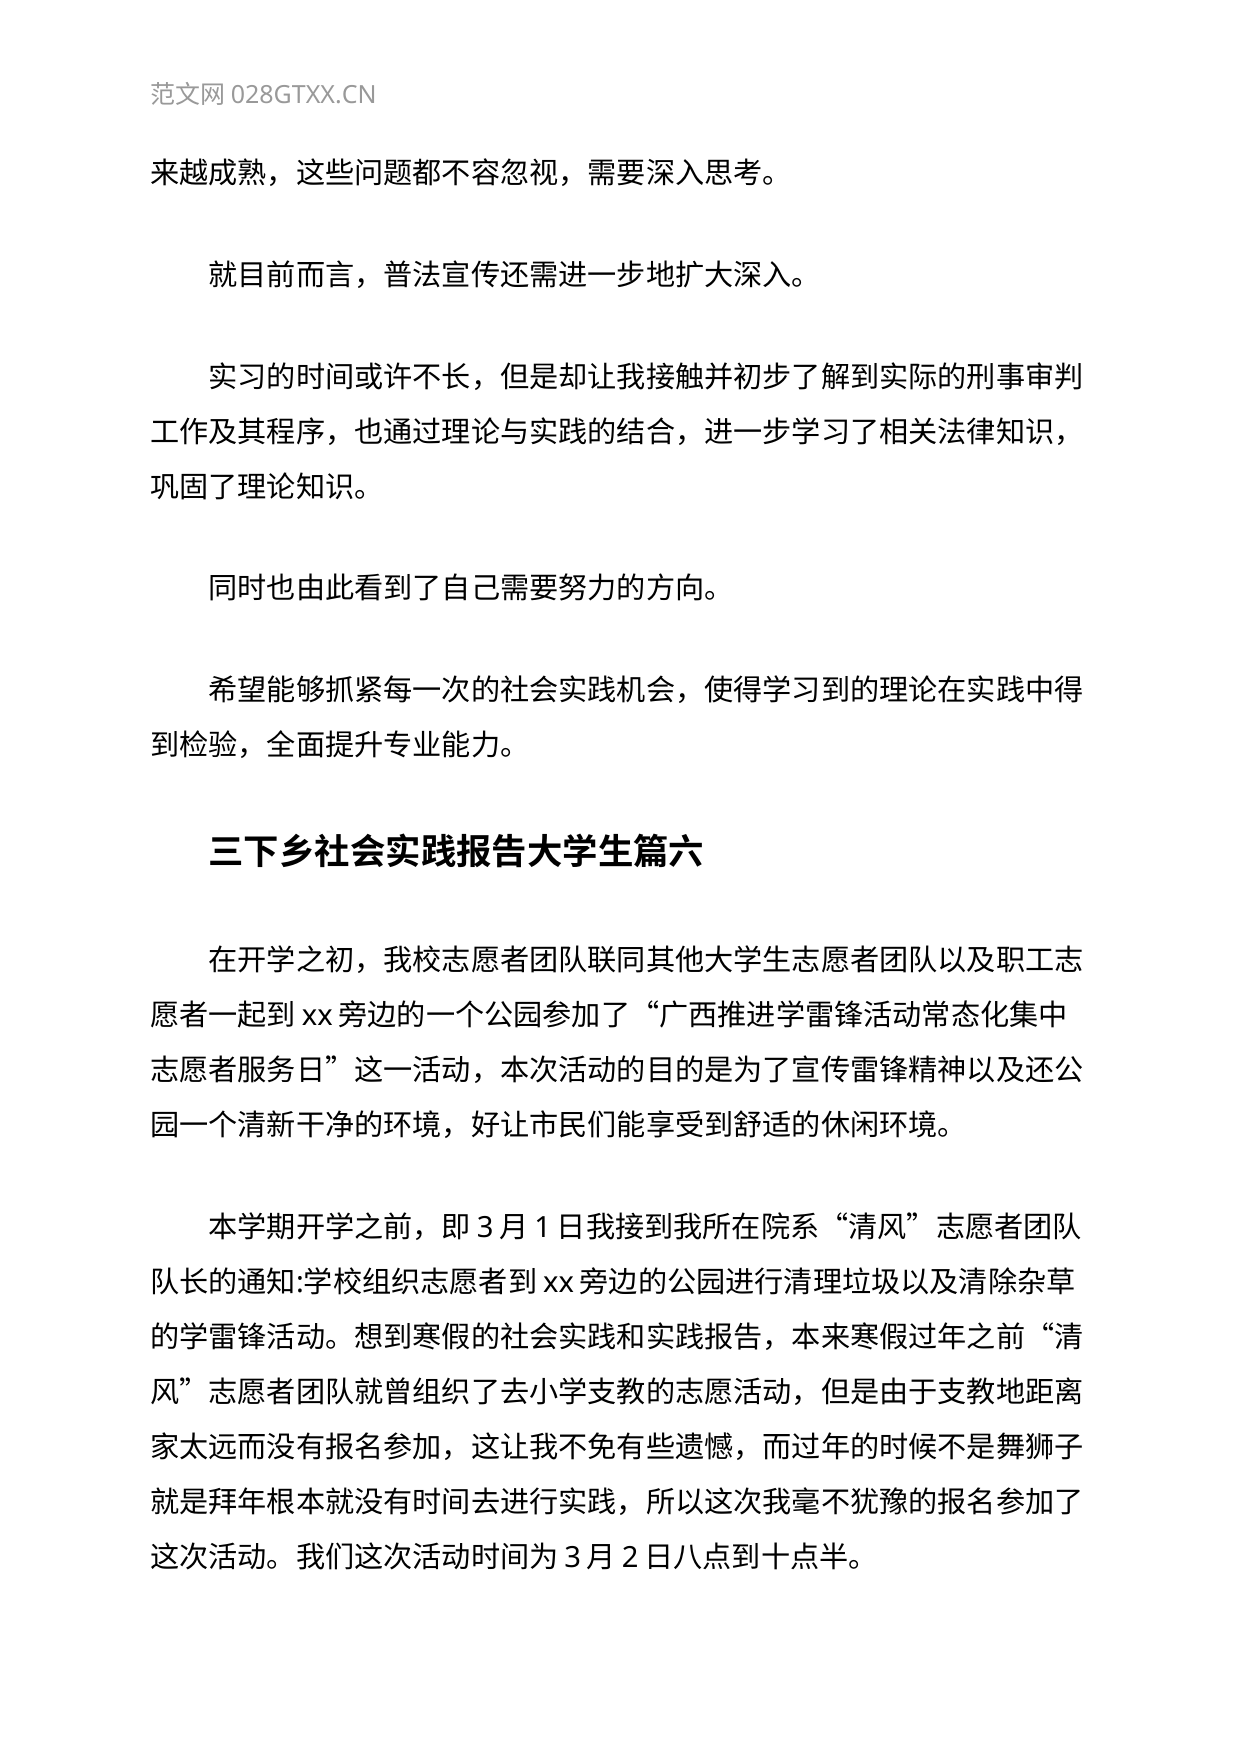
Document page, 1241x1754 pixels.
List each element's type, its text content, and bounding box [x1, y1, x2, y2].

text 同时也由此看到了自己需要努力的方向。 [150, 565, 1090, 607]
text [150, 150, 1090, 192]
text 三下乡社会实践报告大学生篇六 [150, 823, 1090, 875]
text 本学期开学之前，即3月1日我接到我所在院系“清风”志愿者团队队长的通知:学校组织志愿者到xx旁边的公园进行清理垃圾以及清除杂草的学雷锋活动。想到寒假的社会实践和实践报告，本来寒假过年之前“清风”志愿者团队就曾组织了去小学支教的志愿活动，但是由于支教地距离家太远而没有报名参加，这让我不免有些遗憾，而过年的时候不是舞狮子就是拜年根本就没有时间去进行实践，所以这次我毫不犹豫的报名参加了这次活动。我们这次活动时间为3月2日八点到十点半。 [150, 1203, 1090, 1576]
text 就目前而言，普法宣传还需进一步地扩大深入。 [150, 252, 1090, 294]
text 在开学之初，我校志愿者团队联同其他大学生志愿者团队以及职工志愿者一起到xx旁边的一个公园参加了“广西推进学雷锋活动常态化集中志愿者服务日”这一活动，本次活动的目的是为了宣传雷锋精神以及还公园一个清新干净的环境，好让市民们能享受到舒适的休闲环境。 [150, 937, 1090, 1144]
text 希望能够抓紧每一次的社会实践机会，使得学习到的理论在实践中得到检验，全面提升专业能力。 [150, 667, 1090, 764]
text 实习的时间或许不长，但是却让我接触并初步了解到实际的刑事审判工作及其程序，也通过理论与实践的结合，进一步学习了相关法律知识，巩固了理论知识。 [150, 353, 1090, 506]
